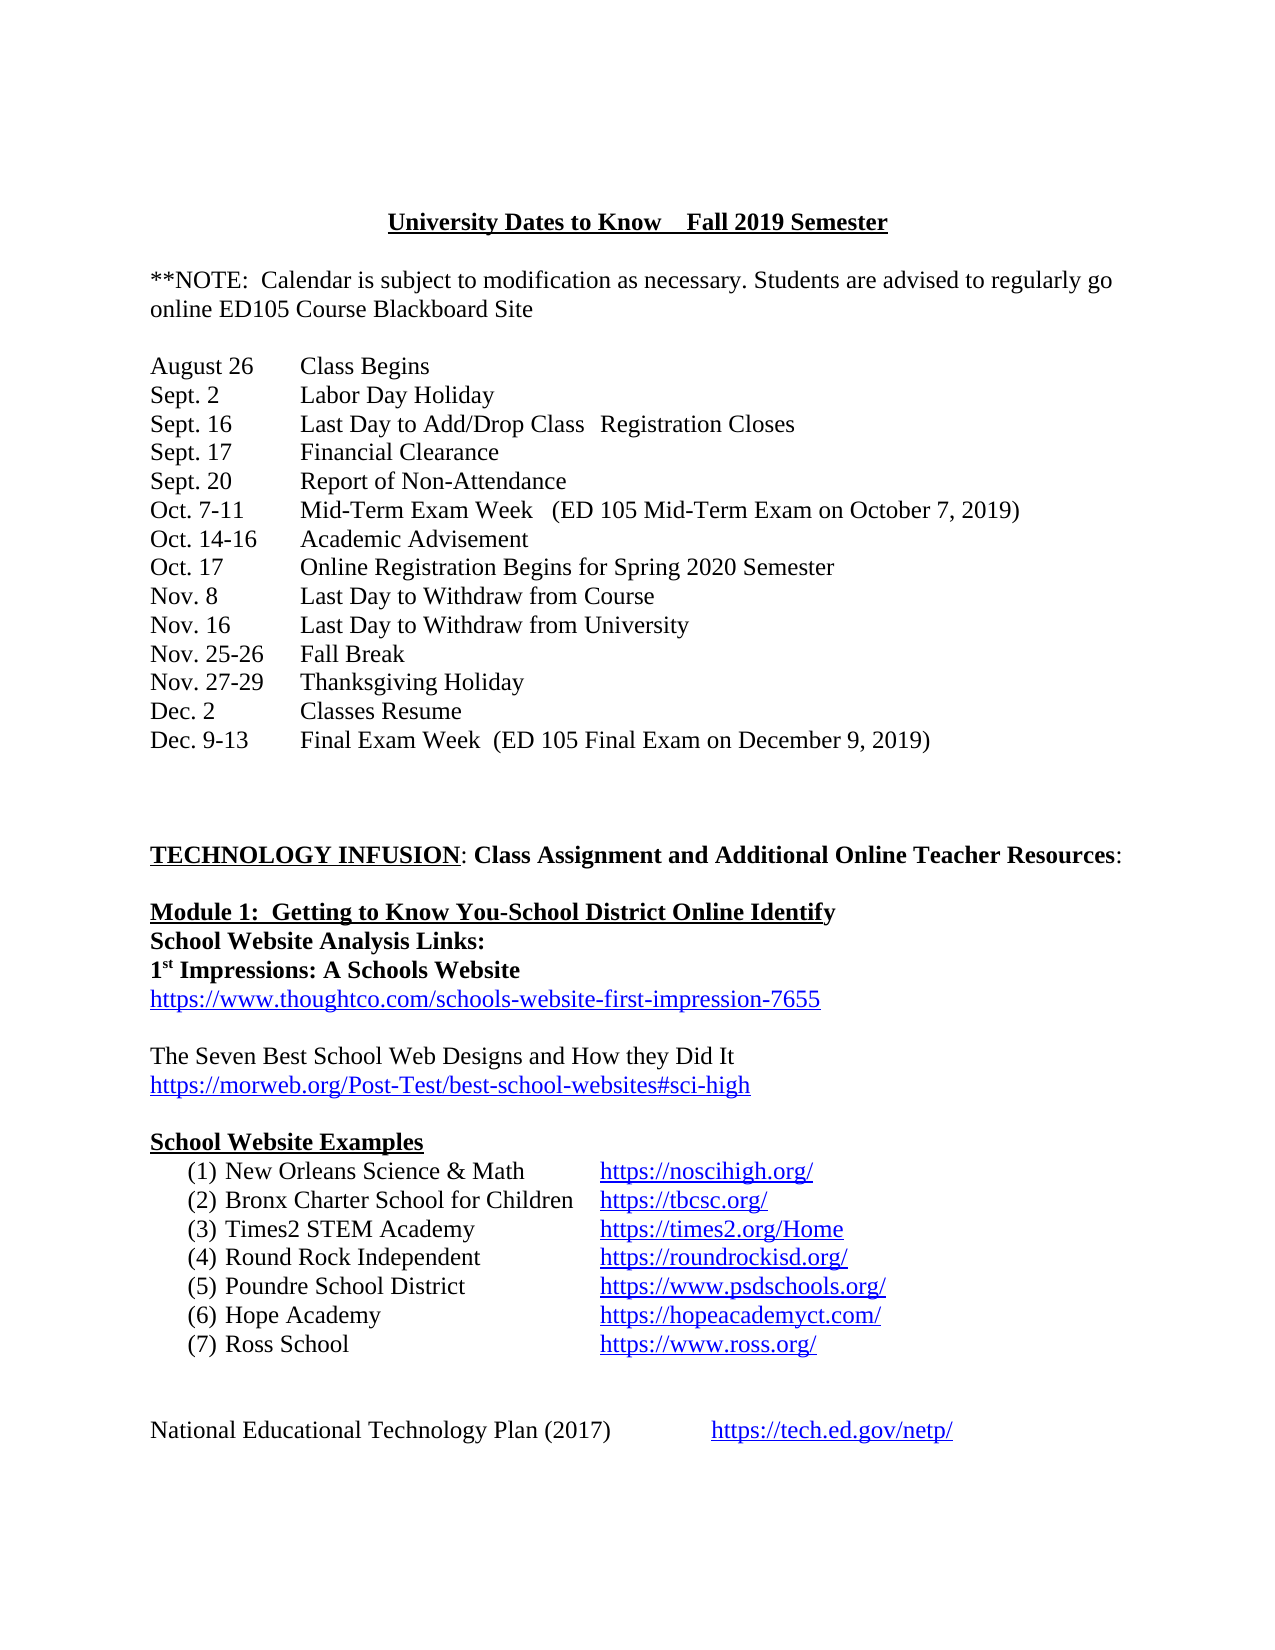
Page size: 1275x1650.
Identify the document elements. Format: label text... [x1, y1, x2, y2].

text Nov. 16 Last Day to Withdraw from University [150, 610, 1125, 639]
text Sept. 17 Financial Clearance [150, 437, 1125, 466]
text Sept. 16 Last Day to Add/Drop Class Registration Closes [150, 409, 1125, 437]
list Ross School https://www.ross.org/ [187, 1329, 1125, 1357]
list Times2 STEM Academy https://times2.org/Home [187, 1214, 1125, 1242]
text Sept. 2 Labor Day Holiday [150, 380, 1125, 409]
text **NOTE: Calendar is subject to modification as necessary. Students are advised to regularly go online ED105 Course Blackboard Site [150, 265, 1125, 322]
text Dec. 9-13 Final Exam Week (ED 105 Final Exam on December 9, 2019) [150, 725, 1125, 754]
text Oct. 14-16 Academic Advisement [150, 524, 1125, 552]
text Nov. 8 Last Day to Withdraw from Course [150, 581, 1125, 610]
list Round Rock Independent https://roundrockisd.org/ [187, 1242, 1125, 1271]
text 1st Impressions: A Schools Website [150, 955, 1125, 984]
text School Website Examples [150, 1127, 1125, 1156]
list Hope Academy https://hopeacademyct.com/ [187, 1300, 1125, 1329]
list Poundre School District https://www.psdschools.org/ [187, 1271, 1125, 1300]
text Oct. 17 Online Registration Begins for Spring 2020 Semester [150, 552, 1125, 581]
text August 26 Class Begins [150, 351, 1125, 380]
text Nov. 27-29 Thanksgiving Holiday [150, 667, 1125, 696]
text Module 1: Getting to Know You-School District Online Identify [150, 897, 1125, 926]
text https://morweb.org/Post-Test/best-school-websites#sci-high [150, 1070, 1125, 1099]
list New Orleans Science & Math https://noscihigh.org/ [187, 1156, 1125, 1185]
text Oct. 7-11 Mid-Term Exam Week (ED 105 Mid-Term Exam on October 7, 2019) [150, 495, 1125, 524]
text Sept. 20 Report of Non-Attendance [150, 466, 1125, 495]
list Bronx Charter School for Children https://tbcsc.org/ [187, 1185, 1125, 1214]
text The Seven Best School Web Designs and How they Did It [150, 1041, 1125, 1070]
text School Website Analysis Links: [150, 926, 1125, 955]
text TECHNOLOGY INFUSION: Class Assignment and Additional Online Teacher Resources: [150, 840, 1125, 869]
text Dec. 2 Classes Resume [150, 696, 1125, 725]
text Nov. 25-26 Fall Break [150, 639, 1125, 667]
text University Dates to Know Fall 2019 Semester [150, 207, 1125, 236]
text National Educational Technology Plan (2017) https://tech.ed.gov/netp/ [150, 1415, 1125, 1444]
text https://www.thoughtco.com/schools-website-first-impression-7655 [150, 984, 1125, 1012]
